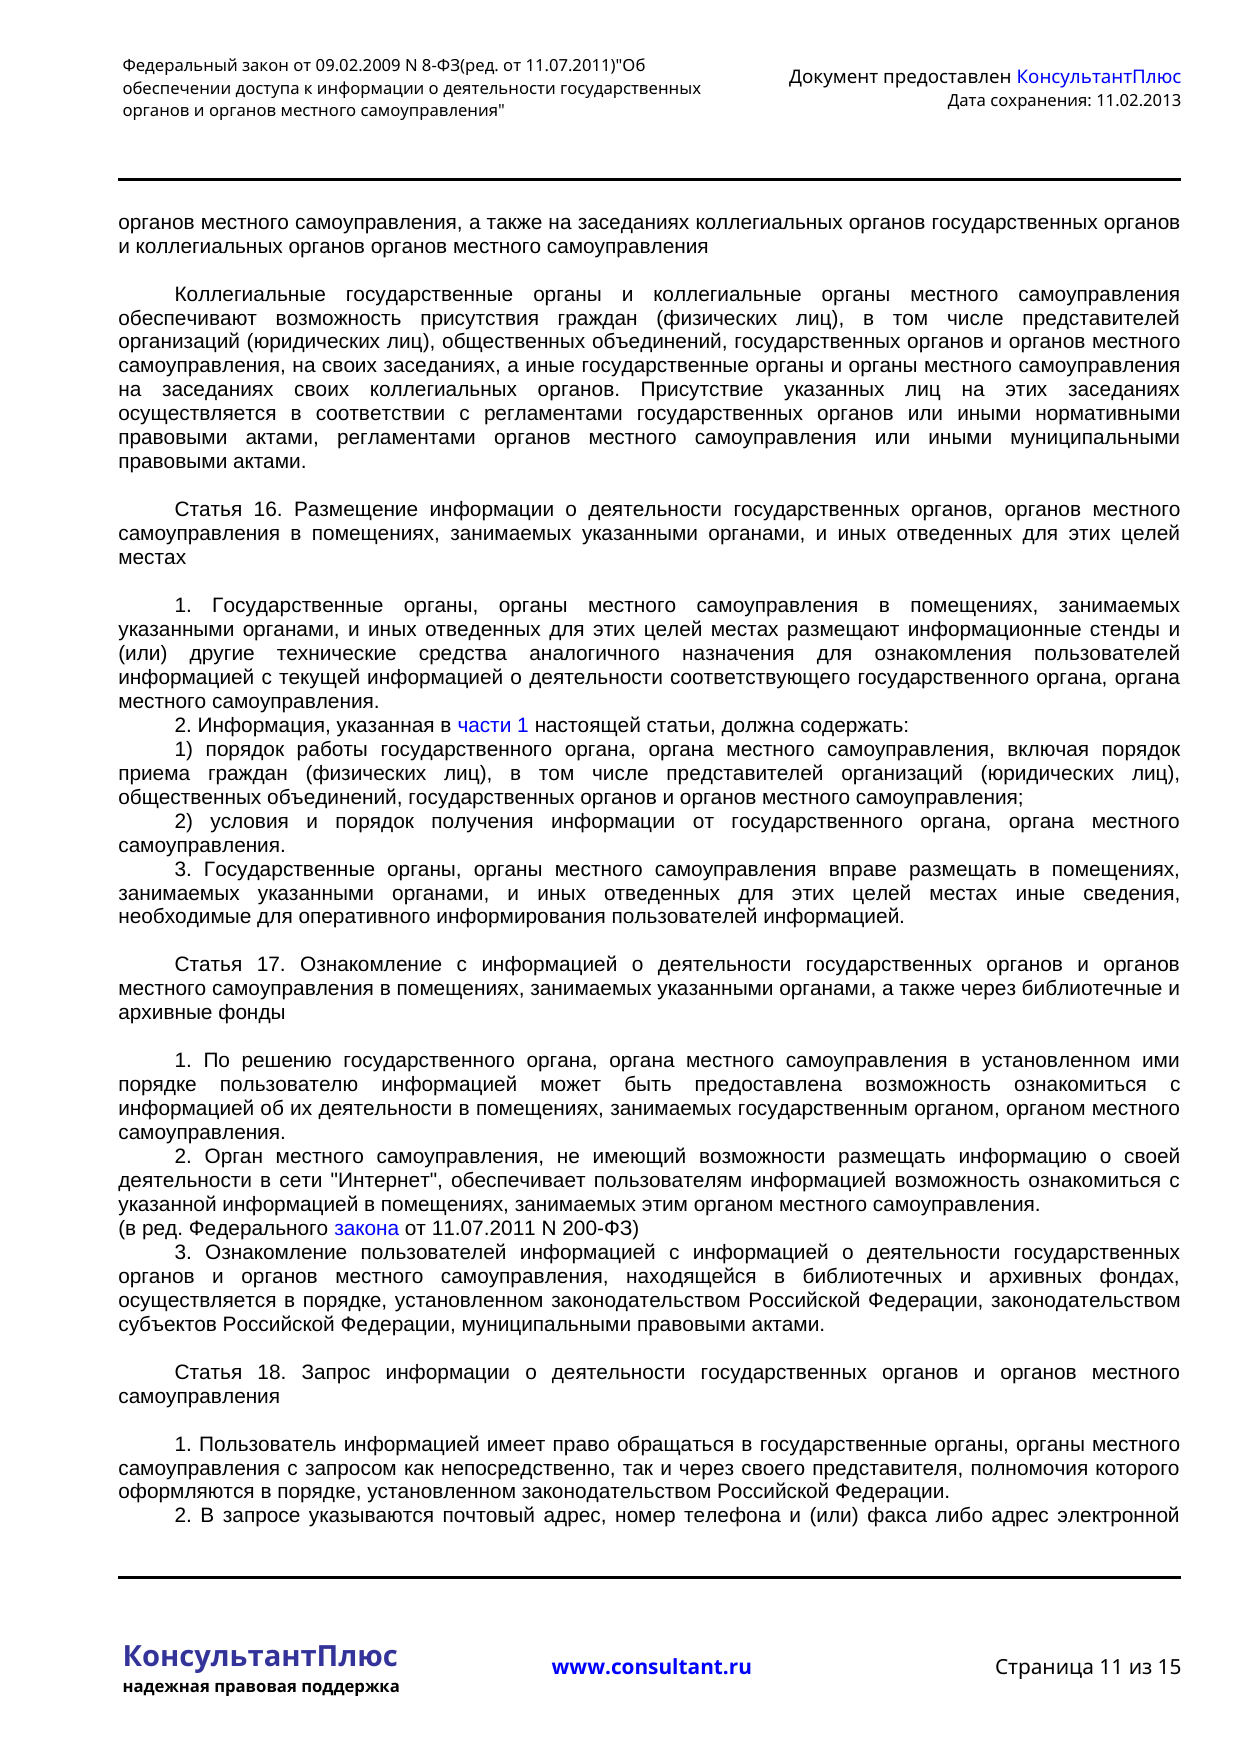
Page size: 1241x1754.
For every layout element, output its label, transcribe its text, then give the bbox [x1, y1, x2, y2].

text 3. Ознакомление пользователей информацией с информацией о деятельности государственных органов и органов местного самоуправления, находящейся в библиотечных и архивных фондах, осуществляется в порядке, установленном законодательством Российской Федерации, законодательством субъектов Российской Федерации, муниципальными правовыми актами. [118, 1240, 1181, 1336]
text 2. Информация, указанная в части 1 настоящей статьи, должна содержать: [118, 713, 1181, 737]
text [118, 209, 1181, 257]
text 1) порядок работы государственного органа, органа местного самоуправления, включая порядок приема граждан (физических лиц), в том числе представителей организаций (юридических лиц), общественных объединений, государственных органов и органов местного самоуправления; [118, 737, 1181, 808]
text 3. Государственные органы, органы местного самоуправления вправе размещать в помещениях, занимаемых указанными органами, и иных отведенных для этих целей местах иные сведения, необходимые для оперативного информирования пользователей информацией. [118, 856, 1181, 928]
text Статья 17. Ознакомление с информацией о деятельности государственных органов и органов местного самоуправления в помещениях, занимаемых указанными органами, а также через библиотечные и архивные фонды [118, 952, 1181, 1024]
text Статья 18. Запрос информации о деятельности государственных органов и органов местного самоуправления [118, 1359, 1181, 1407]
text 2. Орган местного самоуправления, не имеющий возможности размещать информацию о своей деятельности в сети "Интернет", обеспечивает пользователям информацией возможность ознакомиться с указанной информацией в помещениях, занимаемых этим органом местного самоуправления. [118, 1144, 1181, 1216]
text 1. Государственные органы, органы местного самоуправления в помещениях, занимаемых указанными органами, и иных отведенных для этих целей местах размещают информационные стенды и (или) другие технические средства аналогичного назначения для ознакомления пользователей информацией с текущей информацией о деятельности соответствующего государственного органа, органа местного самоуправления. [118, 593, 1181, 713]
text 1. По решению государственного органа, органа местного самоуправления в установленном ими порядке пользователю информацией может быть предоставлена возможность ознакомиться с информацией об их деятельности в помещениях, занимаемых государственным органом, органом местного самоуправления. [118, 1048, 1181, 1144]
text 2) условия и порядок получения информации от государственного органа, органа местного самоуправления. [118, 808, 1181, 856]
text Статья 16. Размещение информации о деятельности государственных органов, органов местного самоуправления в помещениях, занимаемых указанными органами, и иных отведенных для этих целей местах [118, 497, 1181, 569]
text Коллегиальные государственные органы и коллегиальные органы местного самоуправления обеспечивают возможность присутствия граждан (физических лиц), в том числе представителей организаций (юридических лиц), общественных объединений, государственных органов и органов местного самоуправления, на своих заседаниях, а иные государственные органы и органы местного самоуправления на заседаниях своих коллегиальных органов. Присутствие указанных лиц на этих заседаниях осуществляется в соответствии с регламентами государственных органов или иными нормативными правовыми актами, регламентами органов местного самоуправления или иными муниципальными правовыми актами. [118, 281, 1181, 473]
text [118, 1503, 1181, 1527]
text (в ред. Федерального закона от 11.07.2011 N 200-ФЗ) [118, 1216, 1181, 1240]
text 1. Пользователь информацией имеет право обращаться в государственные органы, органы местного самоуправления с запросом как непосредственно, так и через своего представителя, полномочия которого оформляются в порядке, установленном законодательством Российской Федерации. [118, 1431, 1181, 1503]
